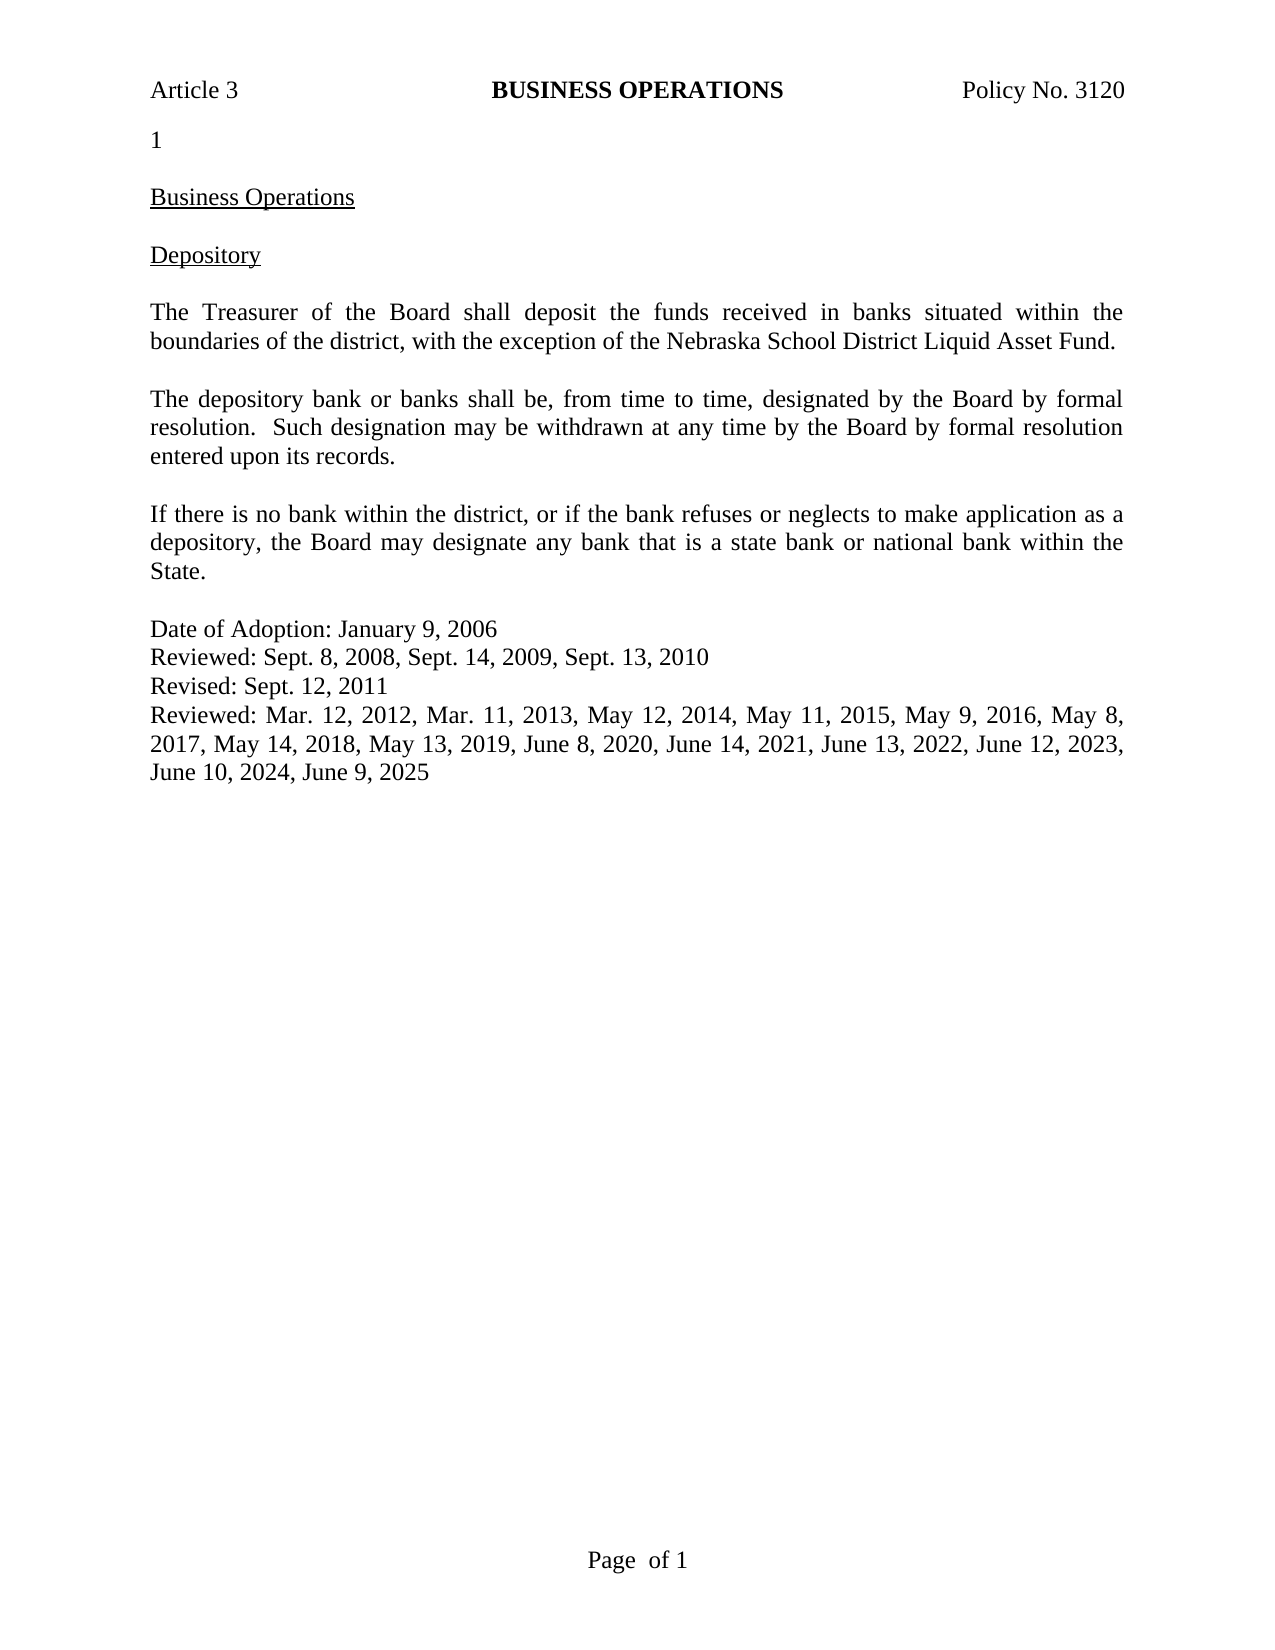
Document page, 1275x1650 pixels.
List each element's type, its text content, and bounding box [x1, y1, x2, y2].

text Revised: Sept. 12, 2011 [150, 671, 1125, 700]
text The depository bank or banks shall be, from time to time, designated by the Board by formal resolution. Such designation may be withdrawn at any time by the Board by formal resolution entered upon its records. [150, 384, 1125, 470]
text Reviewed: Mar. 12, 2012, Mar. 11, 2013, May 12, 2014, May 11, 2015, May 9, 2016, May 8, 2017, May 14, 2018, May 13, 2019, June 8, 2020, June 14, 2021, June 13, 2022, June 12, 2023, June 10, 2024, June 9, 2025 [150, 700, 1125, 786]
text The Treasurer of the Board shall deposit the funds received in banks situated within the boundaries of the district, with the exception of the Nebraska School District Liquid Asset Fund. [150, 297, 1125, 355]
text Depository [150, 240, 1125, 269]
text Date of Adoption: January 9, 2006 [150, 614, 1125, 642]
text Business Operations [150, 182, 1125, 211]
text Reviewed: Sept. 8, 2008, Sept. 14, 2009, Sept. 13, 2010 [150, 642, 1125, 671]
text If there is no bank within the district, or if the bank refuses or neglects to make application as a depository, the Board may designate any bank that is a state bank or national bank within the State. [150, 499, 1125, 585]
